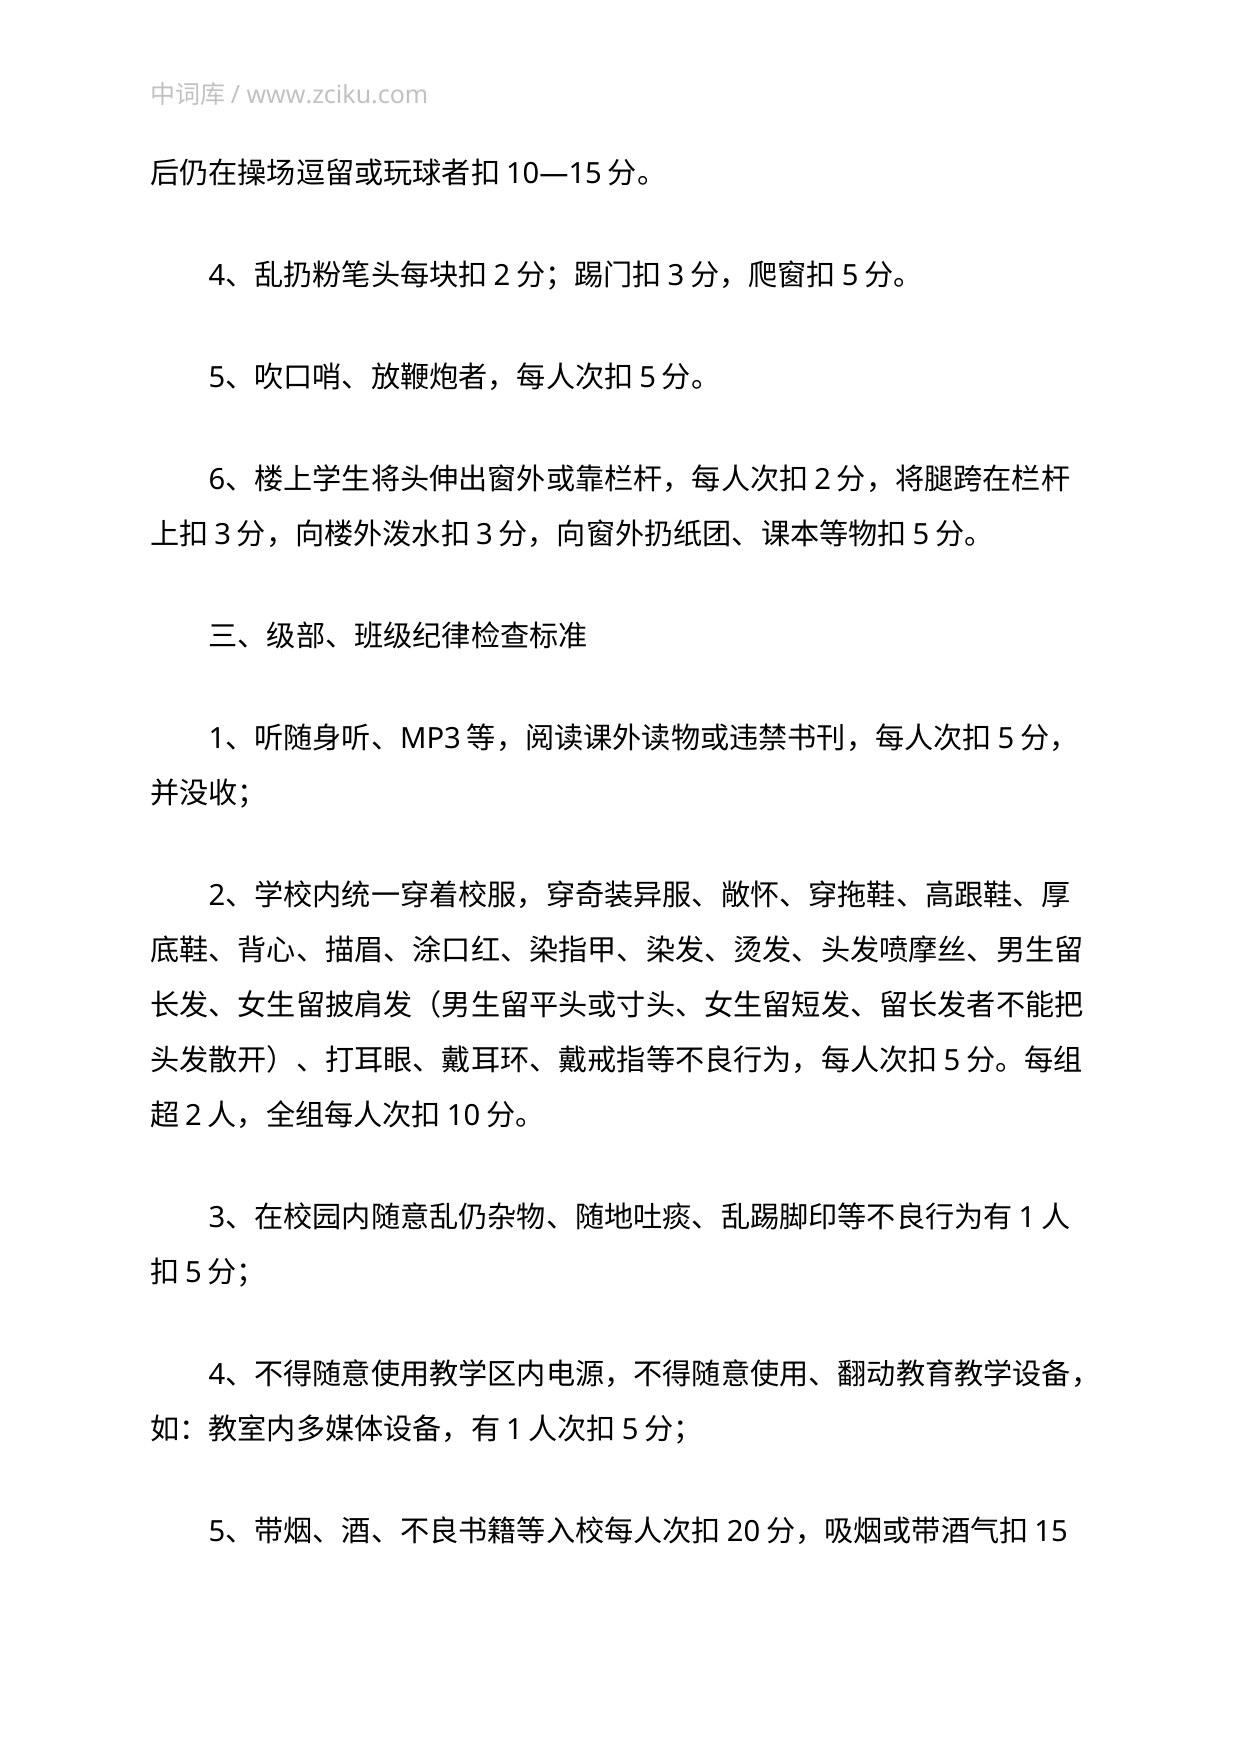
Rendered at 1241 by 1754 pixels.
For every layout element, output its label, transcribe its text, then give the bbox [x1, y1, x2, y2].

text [150, 1507, 1090, 1549]
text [150, 150, 1090, 192]
text 6、楼上学生将头伸出窗外或靠栏杆，每人次扣2分，将腿跨在栏杆上扣3分，向楼外泼水扣3分，向窗外扔纸团、课本等物扣5分。 [150, 456, 1090, 553]
text 5、吹口哨、放鞭炮者，每人次扣5分。 [150, 354, 1090, 396]
text 4、不得随意使用教学区内电源，不得随意使用、翻动教育教学设备，如：教室内多媒体设备，有1人次扣5分； [150, 1350, 1090, 1448]
text 三、级部、班级纪律检查标准 [150, 613, 1090, 655]
text 2、学校内统一穿着校服，穿奇装异服、敞怀、穿拖鞋、高跟鞋、厚底鞋、背心、描眉、涂口红、染指甲、染发、烫发、头发喷摩丝、男生留长发、女生留披肩发（男生留平头或寸头、女生留短发、留长发者不能把头发散开）、打耳眼、戴耳环、戴戒指等不良行为，每人次扣5分。每组超2人，全组每人次扣10分。 [150, 871, 1090, 1134]
text 4、乱扔粉笔头每块扣2分；踢门扣3分，爬窗扣5分。 [150, 252, 1090, 294]
text 3、在校园内随意乱仍杂物、随地吐痰、乱踢脚印等不良行为有1人扣5分； [150, 1193, 1090, 1291]
text 1、听随身听、MP3等，阅读课外读物或违禁书刊，每人次扣5分，并没收； [150, 715, 1090, 812]
